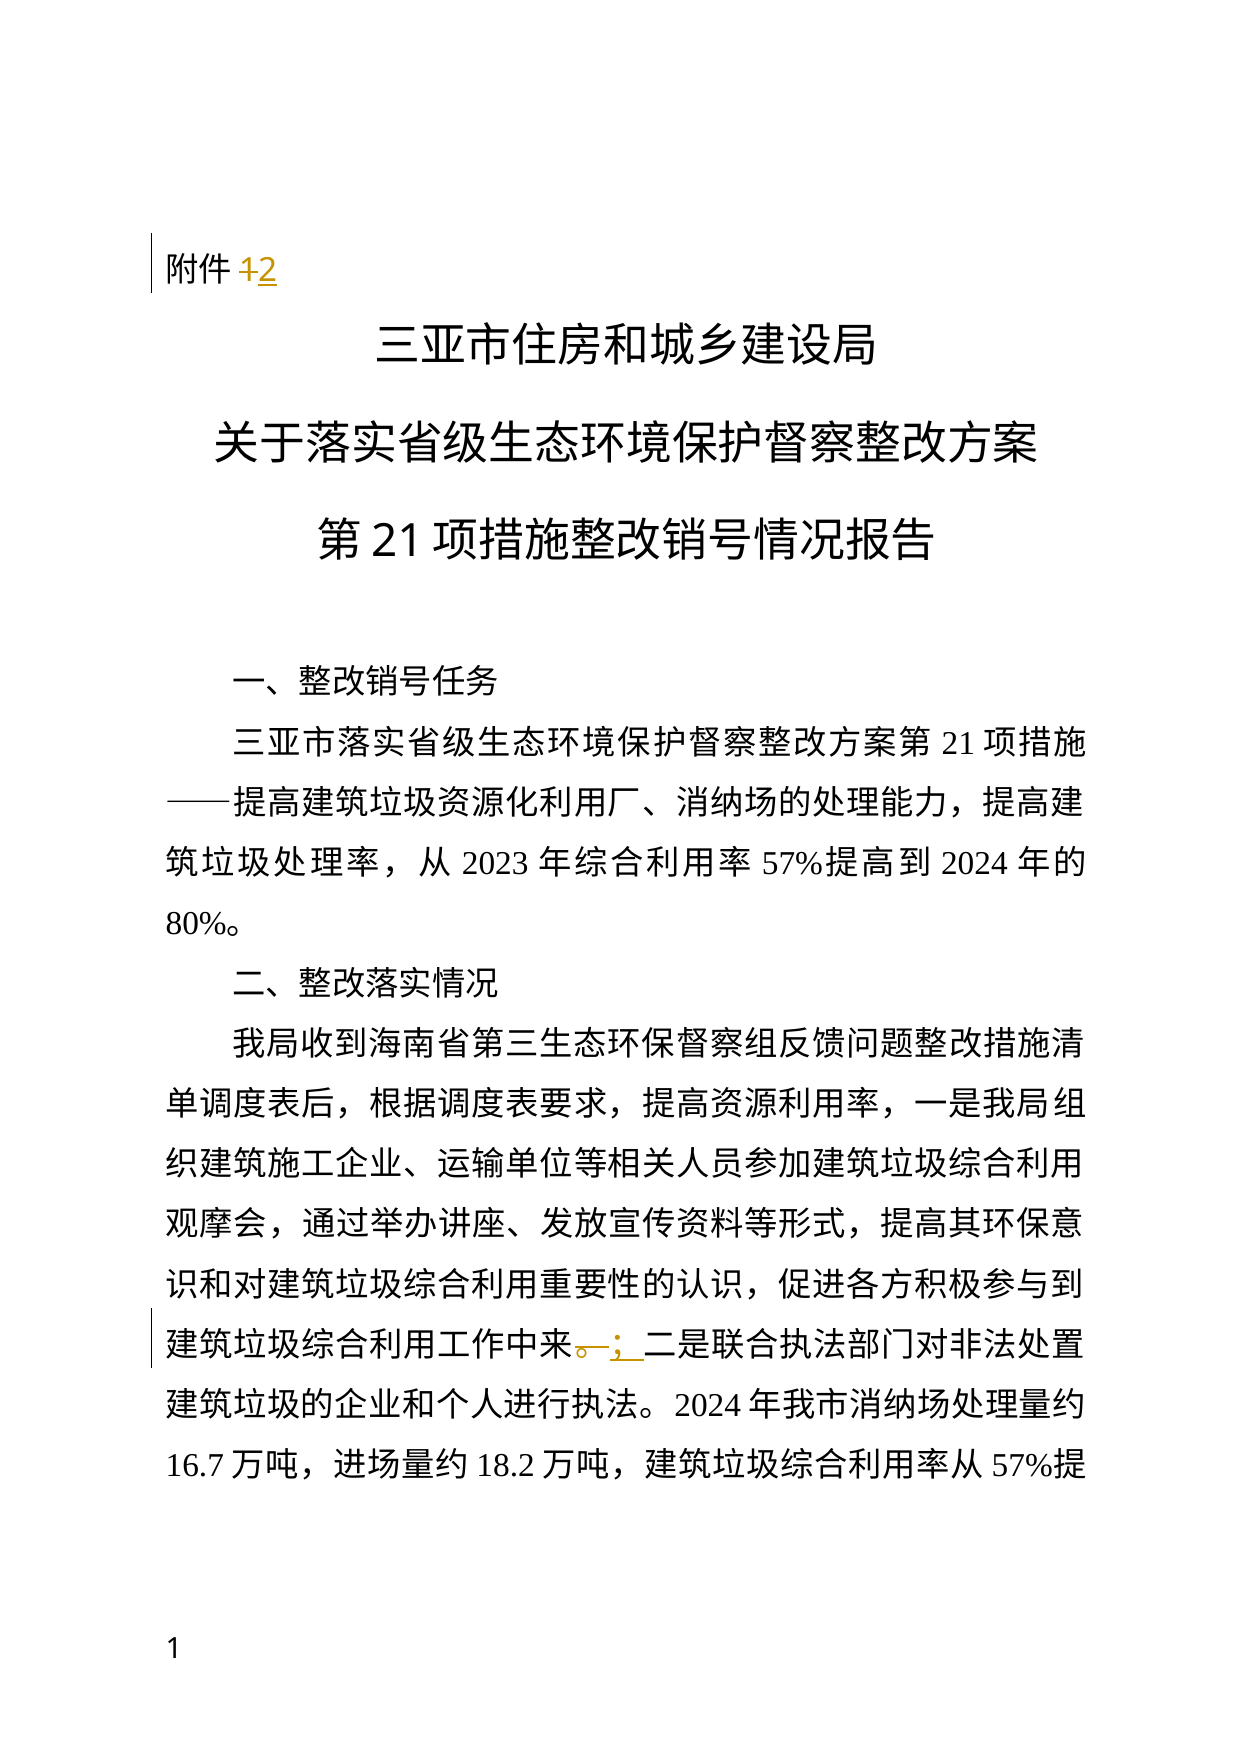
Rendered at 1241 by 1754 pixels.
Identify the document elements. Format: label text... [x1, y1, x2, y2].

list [165, 1007, 1087, 1489]
text 三亚市住房和城乡建设局 [165, 293, 1087, 391]
text 第21项措施整改销号情况报告 [165, 488, 1087, 586]
text 附件 [165, 233, 1087, 293]
list 三亚市落实省级生态环境保护督察整改方案第21项措施——提高建筑垃圾资源化利用厂、消纳场的处理能力，提高建筑垃圾处理率，从2023年综合利用率57%提高到2024年的80%。 [165, 706, 1087, 947]
text 关于落实省级生态环境保护督察整改方案 [165, 391, 1087, 488]
list 二、整改落实情况 [165, 947, 1087, 1007]
list 一、整改销号任务 [165, 646, 1087, 706]
